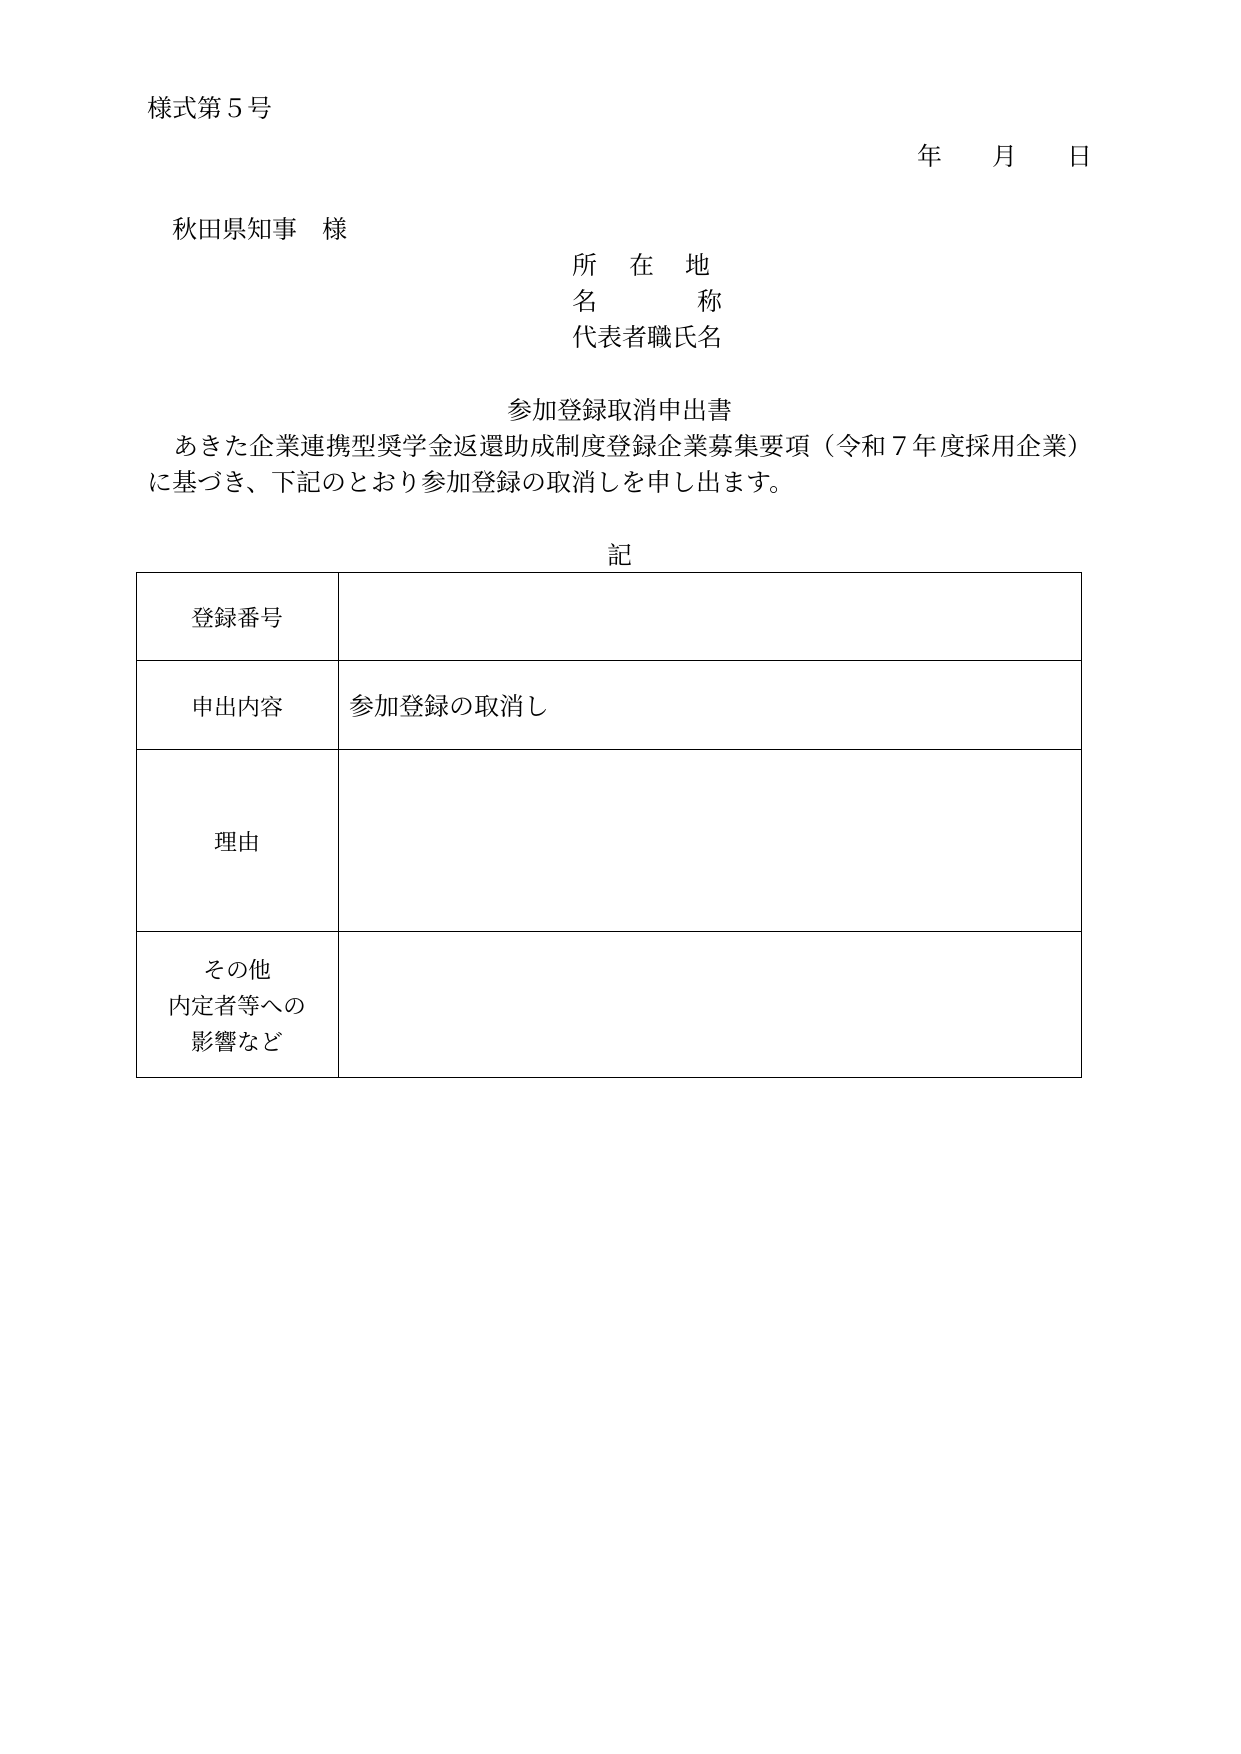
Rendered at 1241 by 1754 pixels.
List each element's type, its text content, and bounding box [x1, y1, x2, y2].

table_cell その他 内定者等への 影響など [137, 932, 338, 1077]
table_cell 参加登録の取消し [339, 661, 1081, 749]
text 所 在 地 [148, 246, 1092, 282]
text 代表者職氏名 [148, 318, 1092, 354]
table_cell [339, 750, 1081, 931]
table_cell 理由 [137, 750, 338, 931]
text あきた企業連携型奨学金返還助成制度登録企業募集要項（令和７年度採用企業）に基づき、下記のとおり参加登録の取消しを申し出ます。 [148, 427, 1092, 499]
table_header 登録番号 [137, 573, 338, 660]
text 年 月 日 [148, 137, 1092, 173]
table_cell [339, 932, 1081, 1077]
subtitle 記 [148, 536, 1092, 572]
text 参加登録取消申出書 [148, 391, 1092, 427]
table_header [339, 573, 1081, 660]
text 秋田県知事 様 [148, 209, 1092, 246]
table_cell 申出内容 [137, 661, 338, 749]
text 名 称 [148, 282, 1092, 318]
